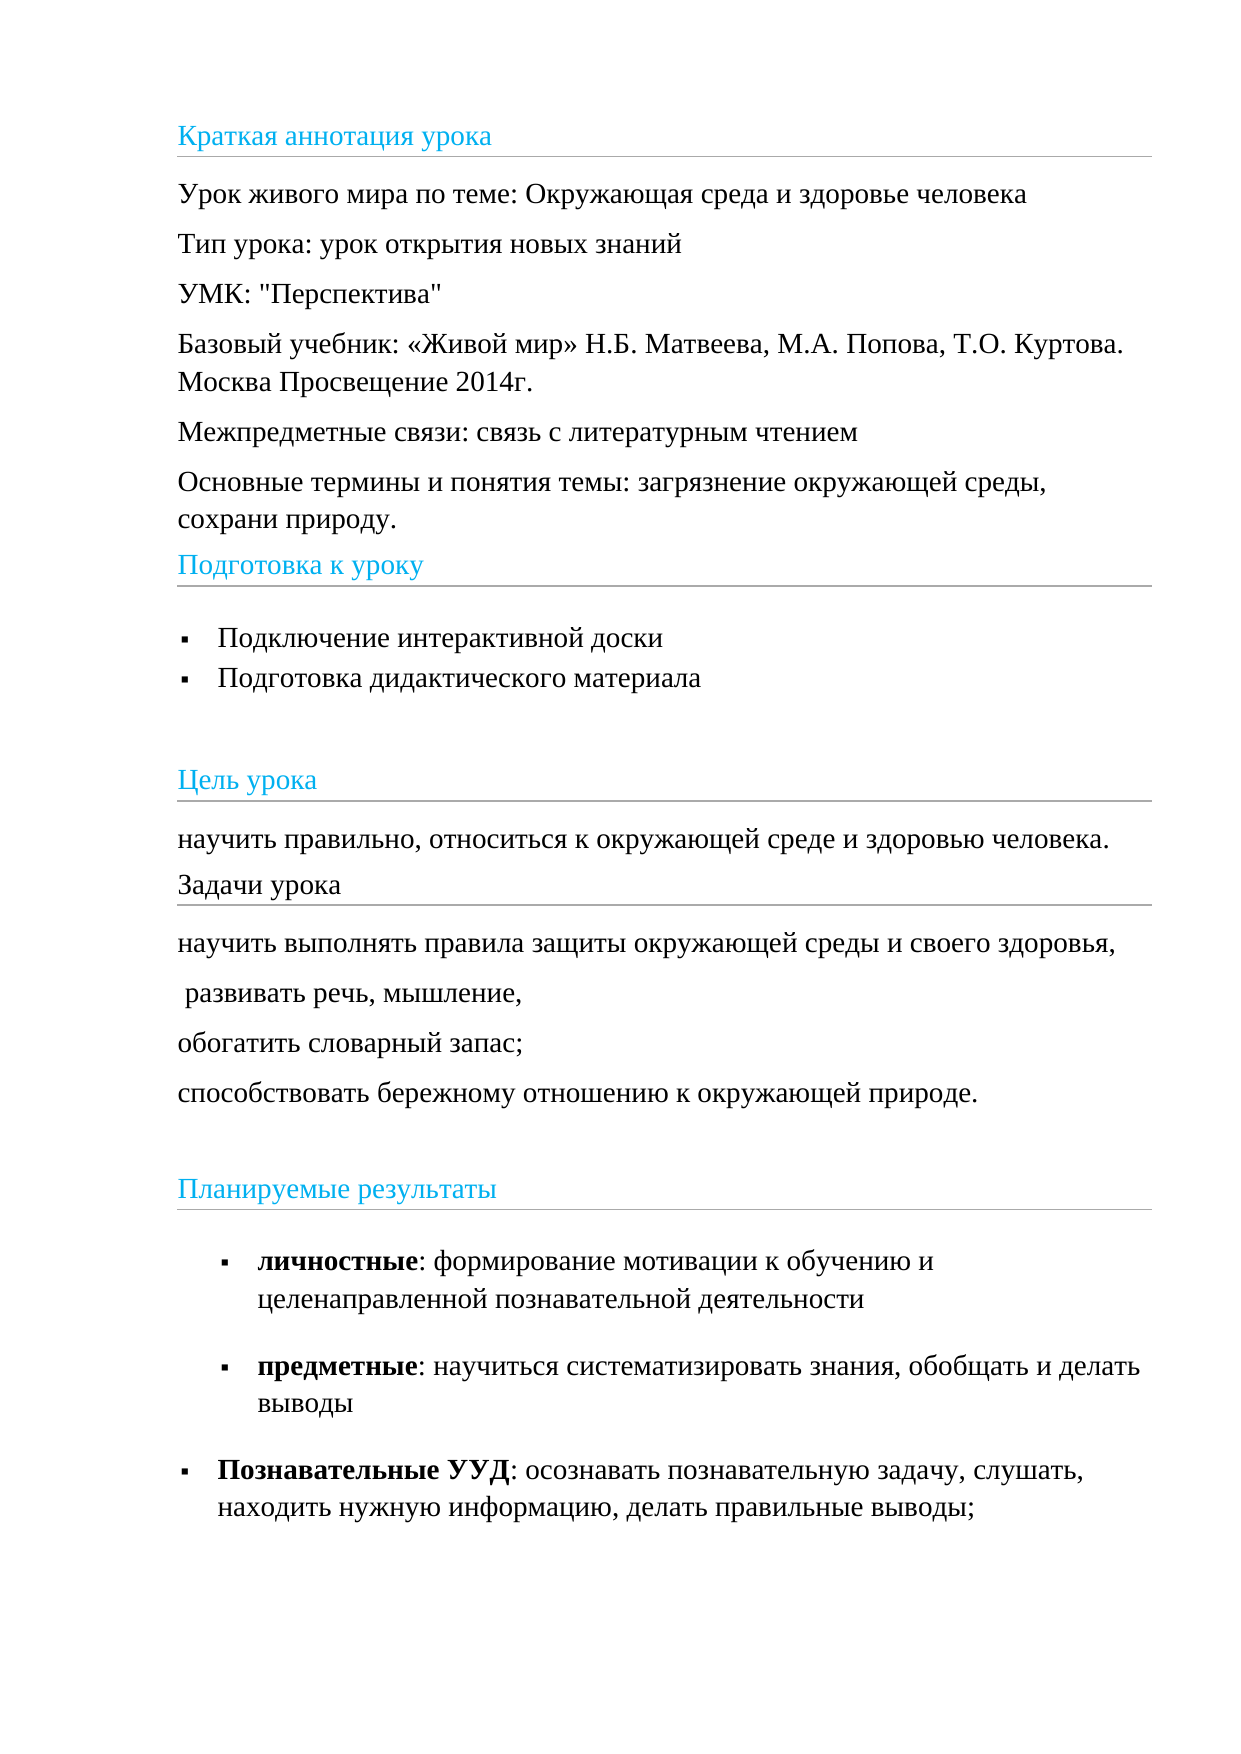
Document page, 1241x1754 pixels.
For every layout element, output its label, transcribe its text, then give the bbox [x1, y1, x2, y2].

text УМК: "Перспектива" [177, 272, 1152, 310]
text Урок живого мира по теме: Окружающая среда и здоровье человека [177, 172, 1152, 210]
text развивать речь, мышление, [177, 971, 1152, 1008]
list личностные: формирование мотивации к обучению и целенаправленной познавательной деятельности [220, 1239, 1152, 1314]
text Базовый учебник: «Живой мир» Н.Б. Матвеева, М.А. Попова, Т.О. Куртова. Москва Просвещение 2014г. [177, 322, 1152, 397]
text Межпредметные связи: связь с литературным чтением [177, 410, 1152, 447]
text обогатить словарный запас; [177, 1021, 1152, 1058]
text Основные термины и понятия темы: загрязнение окружающей среды, сохрани природу. [177, 460, 1152, 535]
list Познавательные УУД: осознавать познавательную задачу, слушать, находить нужную информацию, делать правильные выводы; [180, 1448, 1152, 1523]
list предметные: научиться систематизировать знания, обобщать и делать выводы [220, 1344, 1152, 1419]
text Краткая аннотация урока [177, 118, 1152, 156]
text Подготовка к уроку [177, 547, 1152, 585]
list Подключение интерактивной доски [180, 616, 1152, 653]
text способствовать бережному отношению к окружающей природе. [177, 1071, 1152, 1108]
text научить правильно, относиться к окружающей среде и здоровью человека. [177, 817, 1152, 854]
text Цель урока [177, 762, 1152, 800]
text научить выполнять правила защиты окружающей среды и своего здоровья, [177, 921, 1152, 958]
text Планируемые результаты [177, 1171, 1152, 1209]
list Подготовка дидактического материала [180, 656, 1152, 693]
text Тип урока: урок открытия новых знаний [177, 222, 1152, 260]
text Задачи урока [177, 867, 1152, 904]
